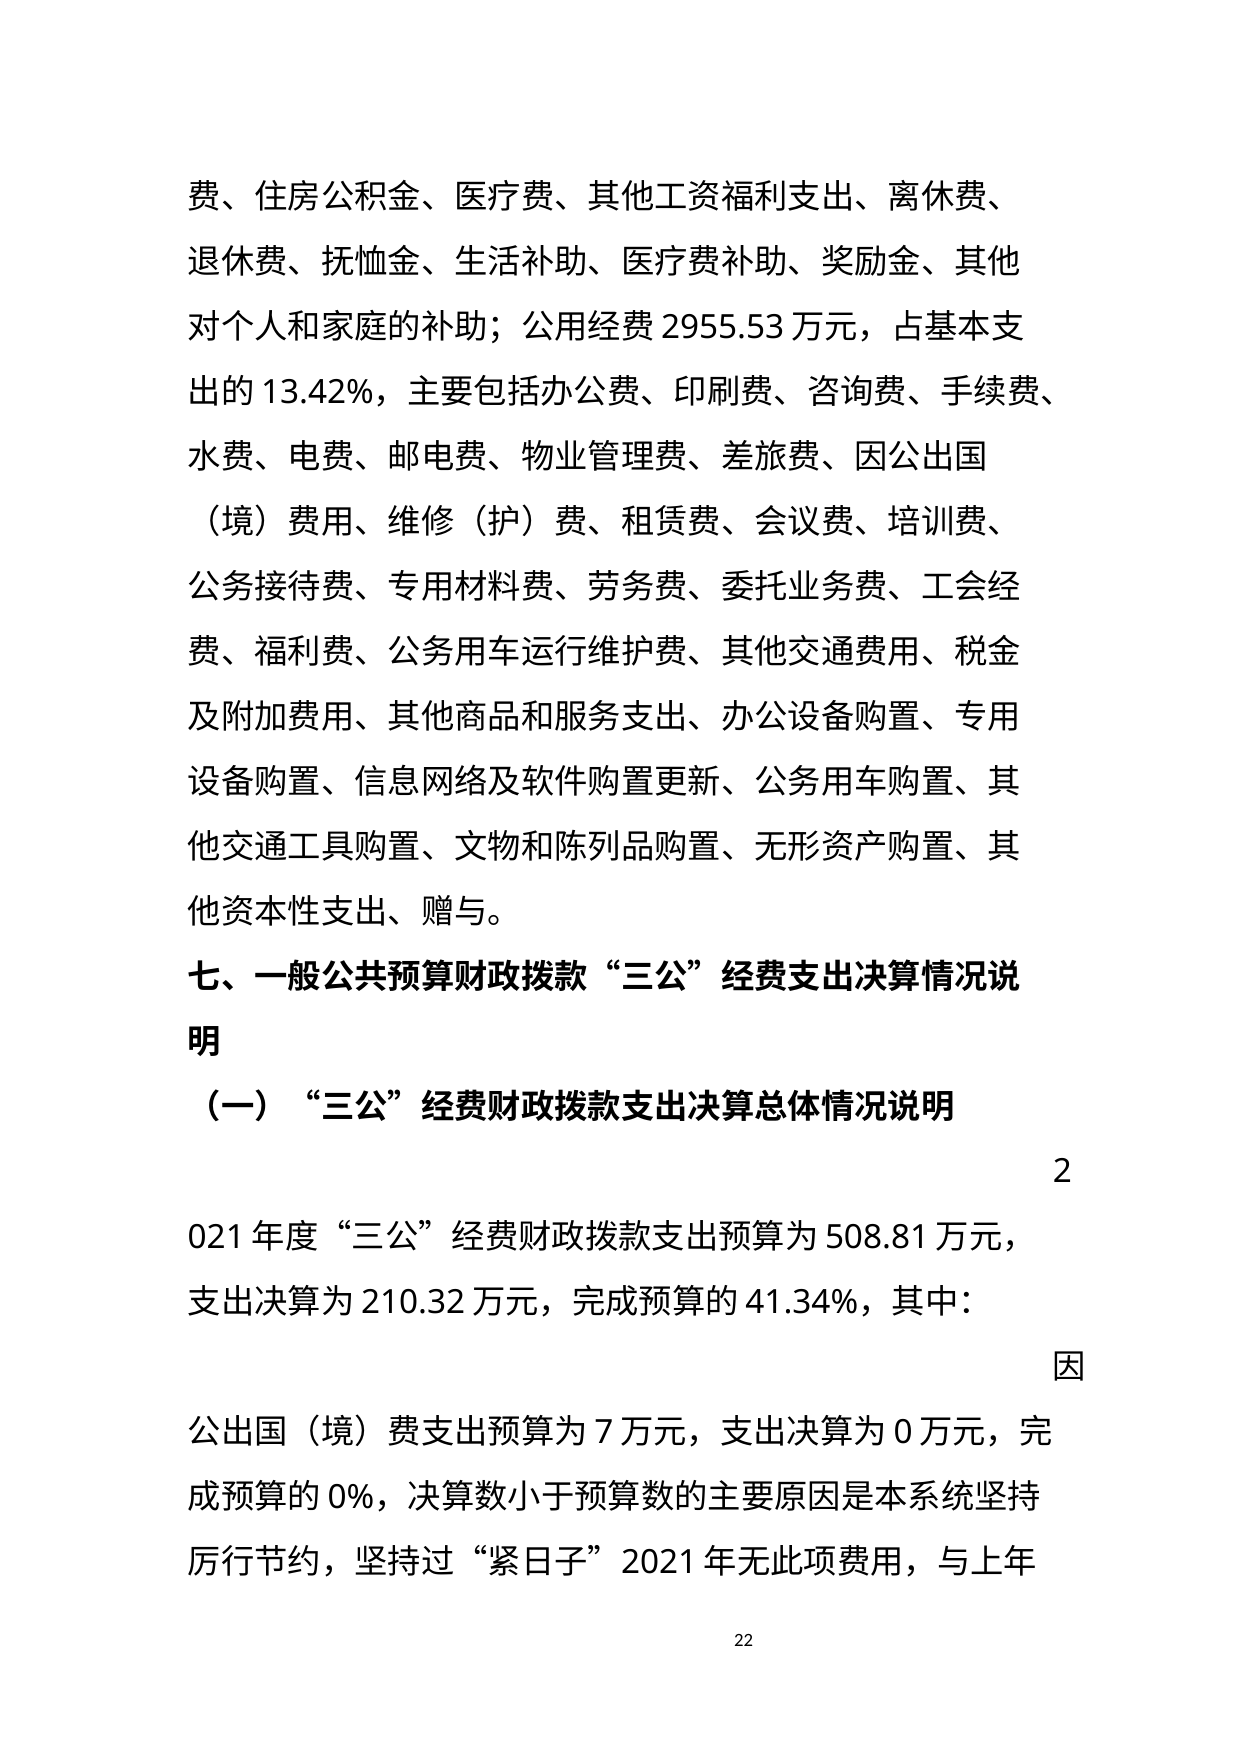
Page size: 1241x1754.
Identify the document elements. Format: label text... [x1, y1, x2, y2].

text 2021年度“三公”经费财政拨款支出预算为508.81万元，支出决算为210.32万元，完成预算的41.34%，其中： [187, 1137, 1053, 1332]
text 七、一般公共预算财政拨款“三公”经费支出决算情况说明 [187, 942, 1053, 1072]
text （一）“三公”经费财政拨款支出决算总体情况说明 [187, 1072, 1053, 1137]
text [187, 1332, 1053, 1592]
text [187, 162, 1053, 942]
